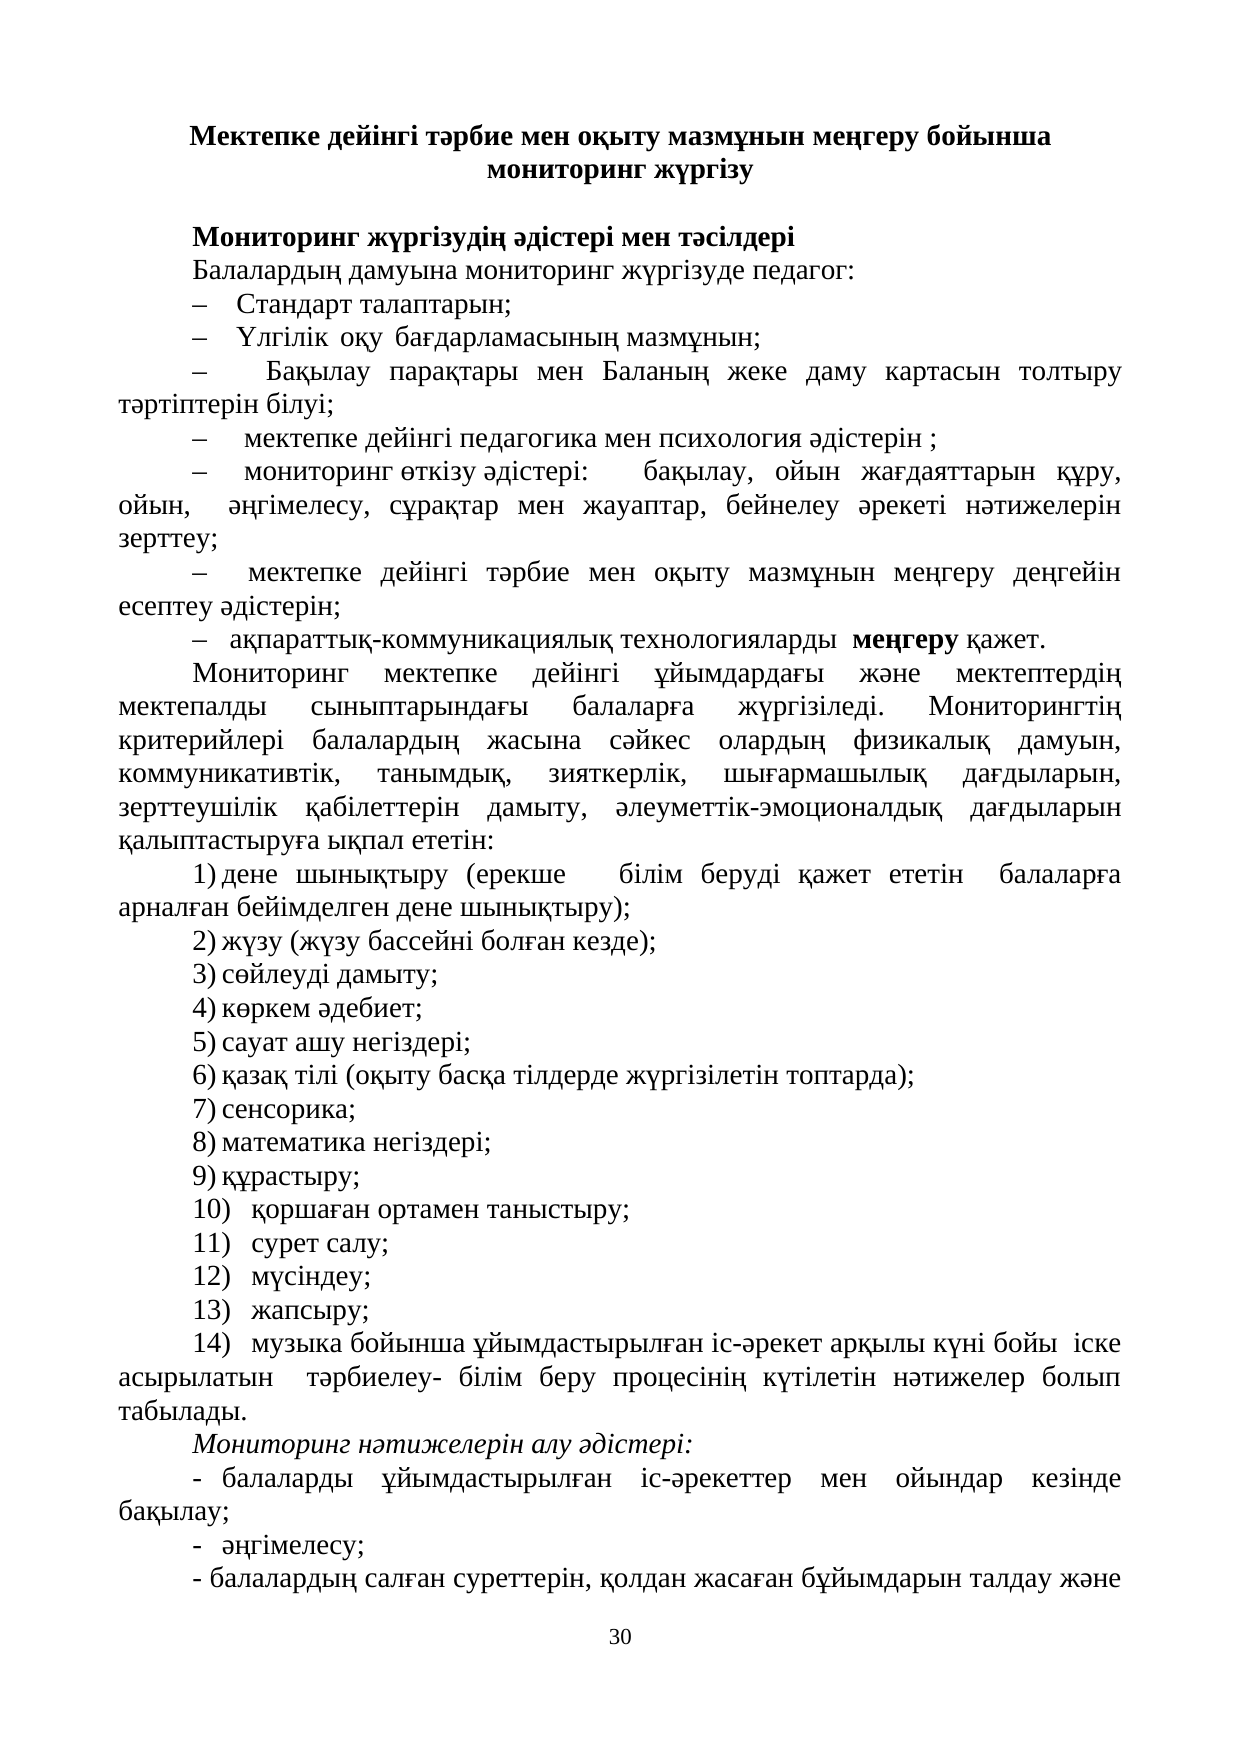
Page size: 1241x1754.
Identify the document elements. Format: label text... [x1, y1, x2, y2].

list мектепке дейінгі тәрбие мен оқыту мазмұнын меңгеру деңгейін есептеу әдістерін; [118, 554, 1122, 621]
text Мониторинг мектепке дейінгі ұйымдардағы және мектептердің мектепалды сыныптарындағы балаларға жүргізіледі. Мониторингтің критерийлері балалардың жасына сәйкес олардың физикалық дамуын, коммуникативтік, танымдық, зияткерлік, шығармашылық дағдыларын, зерттеушілік қабілеттерін дамыту, әлеуметтік-эмоционалдық дағдыларын қалыптастыруға ықпал ететін: [118, 655, 1122, 856]
text 4) көркем әдебиет; [118, 990, 1122, 1024]
text 8) математика негіздері; [118, 1124, 1122, 1158]
text 6) қазақ тілі (оқыту басқа тілдерде жүргізілетін топтарда); [118, 1057, 1122, 1091]
list мектепке дейінгі педагогика мен психология әдістерін ; [118, 420, 1122, 453]
text Балалардың дамуына мониторинг жүргізуде педагог: [118, 252, 1122, 286]
text 11) сурет салу; [118, 1225, 1122, 1258]
text 2) жүзу (жүзу бассейні болған кезде); [118, 923, 1122, 957]
text 9) құрастыру; [118, 1158, 1122, 1191]
text Мониторинг жүргізудің әдістері мен тәсілдері [118, 219, 1122, 252]
text 5) сауат ашу негіздері; [118, 1024, 1122, 1057]
list Бақылау парақтары мен Баланың жеке даму картасын толтыру тәртіптерін білуі; [118, 353, 1122, 420]
text - әңгімелесу; [118, 1527, 1122, 1560]
list Үлгілік оқу бағдарламасының мазмұнын; [118, 319, 1122, 353]
text 3) сөйлеуді дамыту; [118, 957, 1122, 990]
text 7) сенсорика; [118, 1091, 1122, 1124]
list ақпараттық-коммуникациялық технологияларды меңгеру қажет. [118, 621, 1122, 655]
text 14) музыка бойынша ұйымдастырылған іс-әрекет арқылы күні бойы іске асырылатын тәрбиелеу- білім беру процесінің күтілетін нәтижелер болып табылады. [118, 1326, 1122, 1426]
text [118, 1560, 1122, 1594]
text Мониторинг нәтижелерін алу әдістері: [118, 1426, 1122, 1460]
text 1) дене шынықтыру (ерекше білім беруді қажет ететін балаларға арналған бейімделген дене шынықтыру); [118, 856, 1122, 923]
list Стандарт талаптарын; [118, 286, 1122, 319]
list мониторинг өткізу әдістері: бақылау, ойын жағдаяттарын құру, ойын, әңгімелесу, сұрақтар мен жауаптар, бейнелеу әрекеті нәтижелерін зерттеу; [118, 453, 1122, 554]
text - балаларды ұйымдастырылған іс-әрекеттер мен ойындар кезінде бақылау; [118, 1460, 1122, 1527]
text 12) мүсіндеу; [118, 1258, 1122, 1292]
text 13) жапсыру; [118, 1292, 1122, 1326]
text Мектепке дейінгі тәрбие мен оқыту мазмұнын меңгеру бойынша мониторинг жүргізу [118, 118, 1122, 185]
text 10) қоршаған ортамен таныстыру; [118, 1191, 1122, 1225]
